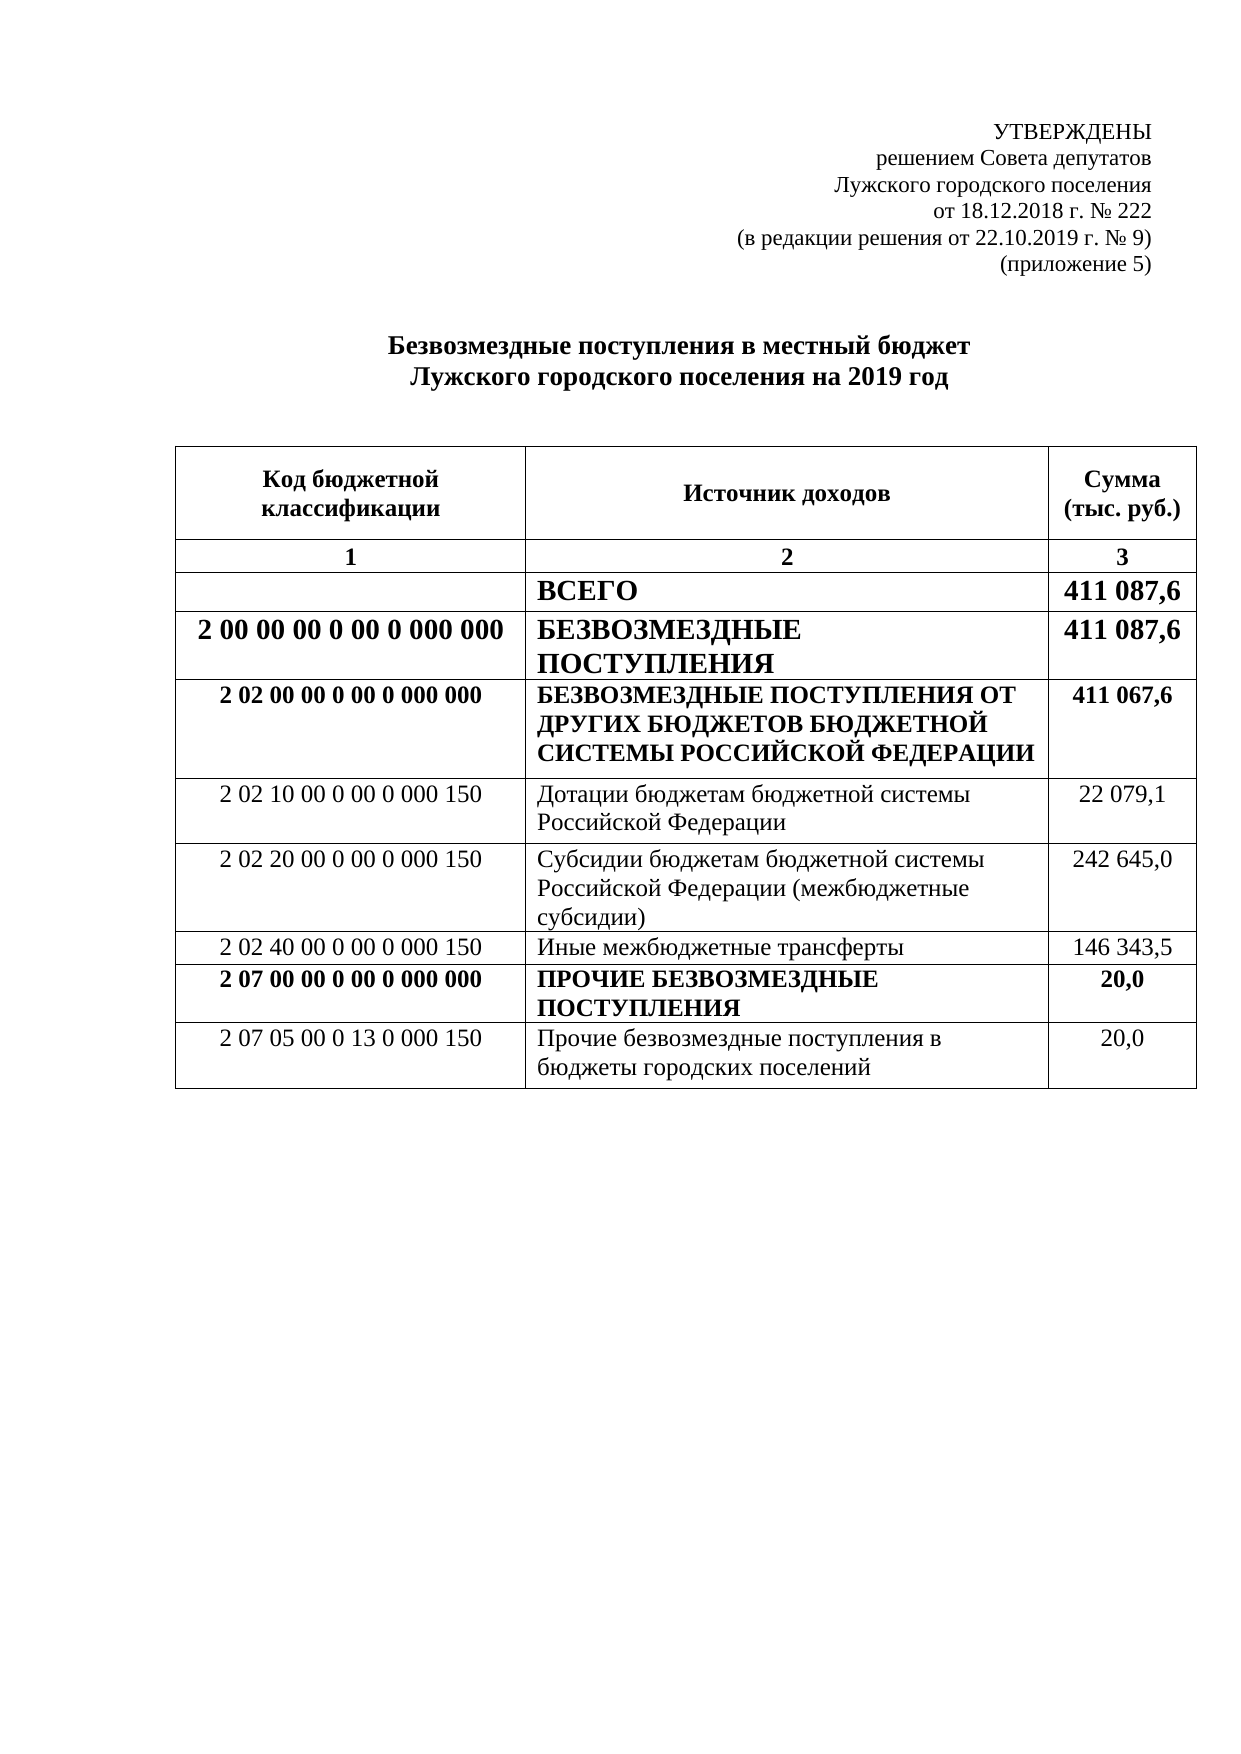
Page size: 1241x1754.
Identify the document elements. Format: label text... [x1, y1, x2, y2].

table_cell 20,0 [1049, 965, 1196, 1022]
table_cell 2 02 10 00 0 00 0 000 150 [176, 779, 525, 843]
table_cell [176, 573, 525, 611]
text (приложение 5) [177, 250, 1152, 276]
table_cell 1 [176, 540, 525, 572]
table_header Сумма (тыс. руб.) [1049, 447, 1196, 539]
table_cell Прочие безвозмездные поступления в бюджеты городских поселений [526, 1023, 1048, 1088]
table_cell 146 343,5 [1049, 932, 1196, 963]
text (в редакции решения от 22.10.2019 г. № 9) [177, 223, 1152, 250]
table_cell Иные межбюджетные трансферты [526, 932, 1048, 963]
table_header Источник доходов [526, 447, 1048, 539]
table_cell 3 [1049, 540, 1196, 572]
text УТВЕРЖДЕНЫ [177, 118, 1152, 144]
table_cell БЕЗВОЗМЕЗДНЫЕ ПОСТУПЛЕНИЯ [526, 612, 1048, 679]
table_cell 411 087,6 [1049, 573, 1196, 611]
table_cell 2 02 40 00 0 00 0 000 150 [176, 932, 525, 963]
table_header Код бюджетной классификации [176, 447, 525, 539]
table_cell 411 067,6 [1049, 680, 1196, 778]
table_cell 2 07 00 00 0 00 0 000 000 [176, 965, 525, 1022]
table_cell 2 02 00 00 0 00 0 000 000 [176, 680, 525, 778]
table_cell Субсидии бюджетам бюджетной системы Российской Федерации (межбюджетные субсидии) [526, 844, 1048, 931]
table_cell ВСЕГО [526, 573, 1048, 611]
table_cell 2 00 00 00 0 00 0 000 000 [176, 612, 525, 679]
table_cell 2 07 05 00 0 13 0 000 150 [176, 1023, 525, 1088]
text Лужского городского поселения [177, 171, 1152, 197]
text Безвозмездные поступления в местный бюджет [177, 329, 1181, 360]
text решением Совета депутатов [177, 144, 1152, 171]
table_cell 411 087,6 [1049, 612, 1196, 679]
table_cell 2 [526, 540, 1048, 572]
table_cell 22 079,1 [1049, 779, 1196, 843]
table_cell 20,0 [1049, 1023, 1196, 1088]
table_cell Дотации бюджетам бюджетной системы Российской Федерации [526, 779, 1048, 843]
table_cell 242 645,0 [1049, 844, 1196, 931]
table_cell 2 02 20 00 0 00 0 000 150 [176, 844, 525, 931]
table_cell ПРОЧИЕ БЕЗВОЗМЕЗДНЫЕ ПОСТУПЛЕНИЯ [526, 965, 1048, 1022]
text Лужского городского поселения на 2019 год [177, 360, 1181, 391]
text от 18.12.2018 г. № 222 [177, 197, 1152, 223]
table_cell БЕЗВОЗМЕЗДНЫЕ ПОСТУПЛЕНИЯ ОТ ДРУГИХ БЮДЖЕТОВ БЮДЖЕТНОЙ СИСТЕМЫ РОССИЙСКОЙ ФЕДЕРАЦИИ [526, 680, 1048, 778]
